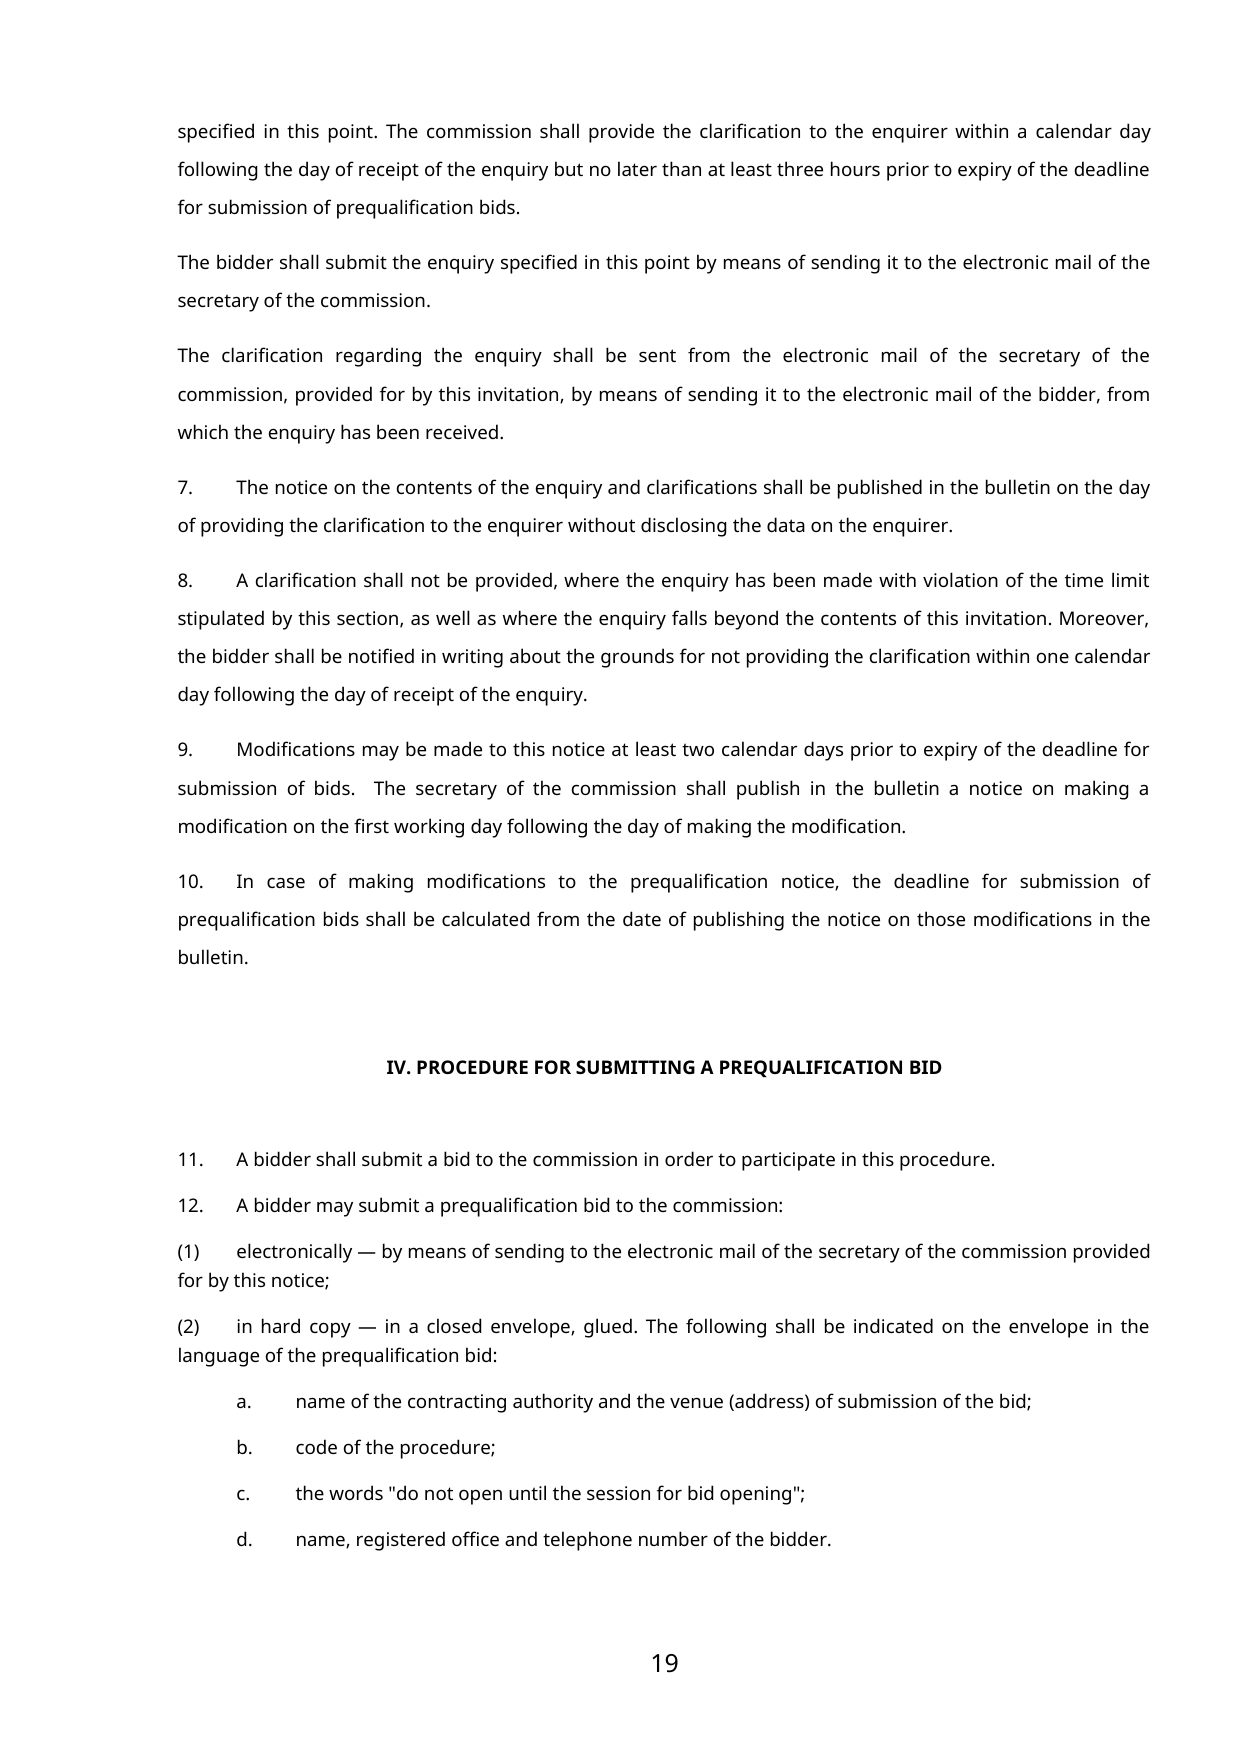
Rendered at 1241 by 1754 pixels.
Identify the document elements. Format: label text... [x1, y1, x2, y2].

text b. code of the procedure; [236, 1434, 1152, 1460]
text (1) electronically — by means of sending to the electronic mail of the secretary of the commission provided for by this notice; [177, 1238, 1152, 1293]
text 11. A bidder shall submit a bid to the commission in order to participate in this procedure. [177, 1146, 1152, 1172]
text 9. Modifications may be made to this notice at least two calendar days prior to expiry of the deadline for submission of bids. The secretary of the commission shall publish in the bulletin a notice on making a modification on the first working day following the day of making the modification. [177, 737, 1152, 839]
text (2) in hard copy — in a closed envelope, glued. The following shall be indicated on the envelope in the language of the prequalification bid: [177, 1313, 1152, 1368]
text The bidder shall submit the enquiry specified in this point by means of sending it to the electronic mail of the secretary of the commission. [177, 249, 1152, 313]
text 7. The notice on the contents of the enquiry and clarifications shall be published in the bulletin on the day of providing the clarification to the enquirer without disclosing the data on the enquirer. [177, 474, 1152, 538]
text 12. A bidder may submit a prequalification bid to the commission: [177, 1192, 1152, 1218]
text c. the words "do not open until the session for bid opening"; [236, 1480, 1152, 1506]
text d. name, registered office and telephone number of the bidder. [236, 1526, 1152, 1552]
text a. name of the contracting authority and the venue (address) of submission of the bid; [236, 1388, 1152, 1414]
text IV. PROCEDURE FOR SUBMITTING A PREQUALIFICATION BID [177, 1054, 1152, 1080]
text 10. In case of making modifications to the prequalification notice, the deadline for submission of prequalification bids shall be calculated from the date of publishing the notice on those modifications in the bulletin. [177, 868, 1152, 970]
text The clarification regarding the enquiry shall be sent from the electronic mail of the secretary of the commission, provided for by this invitation, by means of sending it to the electronic mail of the bidder, from which the enquiry has been received. [177, 343, 1152, 444]
text 8. A clarification shall not be provided, where the enquiry has been made with violation of the time limit stipulated by this section, as well as where the enquiry falls beyond the contents of this invitation. Moreover, the bidder shall be notified in writing about the grounds for not providing the clarification within one calendar day following the day of receipt of the enquiry. [177, 567, 1152, 707]
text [177, 118, 1152, 220]
